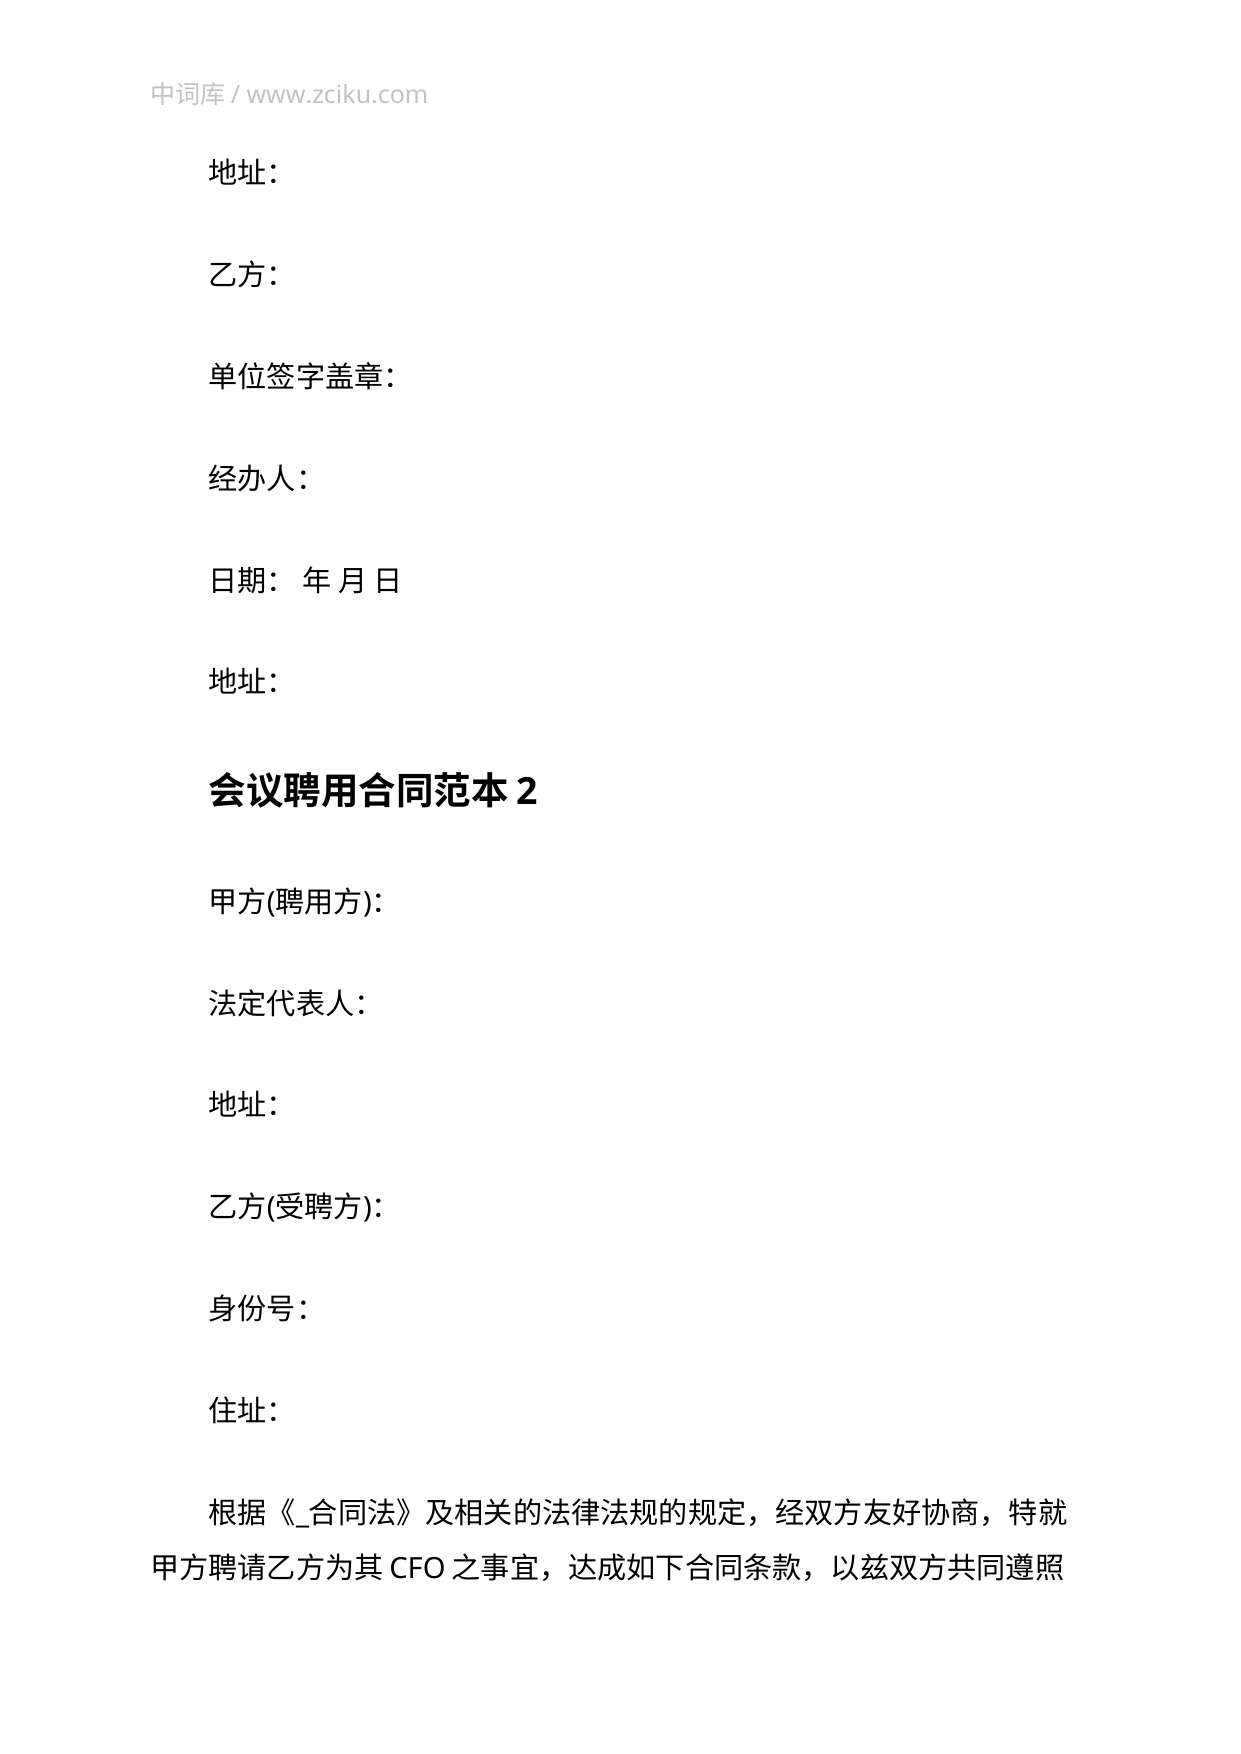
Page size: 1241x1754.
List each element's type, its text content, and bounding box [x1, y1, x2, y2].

text 乙方： [150, 252, 1090, 294]
text 甲方(聘用方)： [150, 878, 1090, 921]
text 经办人： [150, 455, 1090, 498]
text 乙方(受聘方)： [150, 1184, 1090, 1226]
text 住址： [150, 1387, 1090, 1430]
text 会议聘用合同范本2 [150, 761, 1090, 815]
text 身份号： [150, 1286, 1090, 1328]
text 地址： [150, 150, 1090, 192]
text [150, 1489, 1090, 1587]
text 单位签字盖章： [150, 353, 1090, 396]
text 日期： 年 月 日 [150, 557, 1090, 599]
text 地址： [150, 659, 1090, 701]
text 地址： [150, 1082, 1090, 1124]
text 法定代表人： [150, 980, 1090, 1022]
